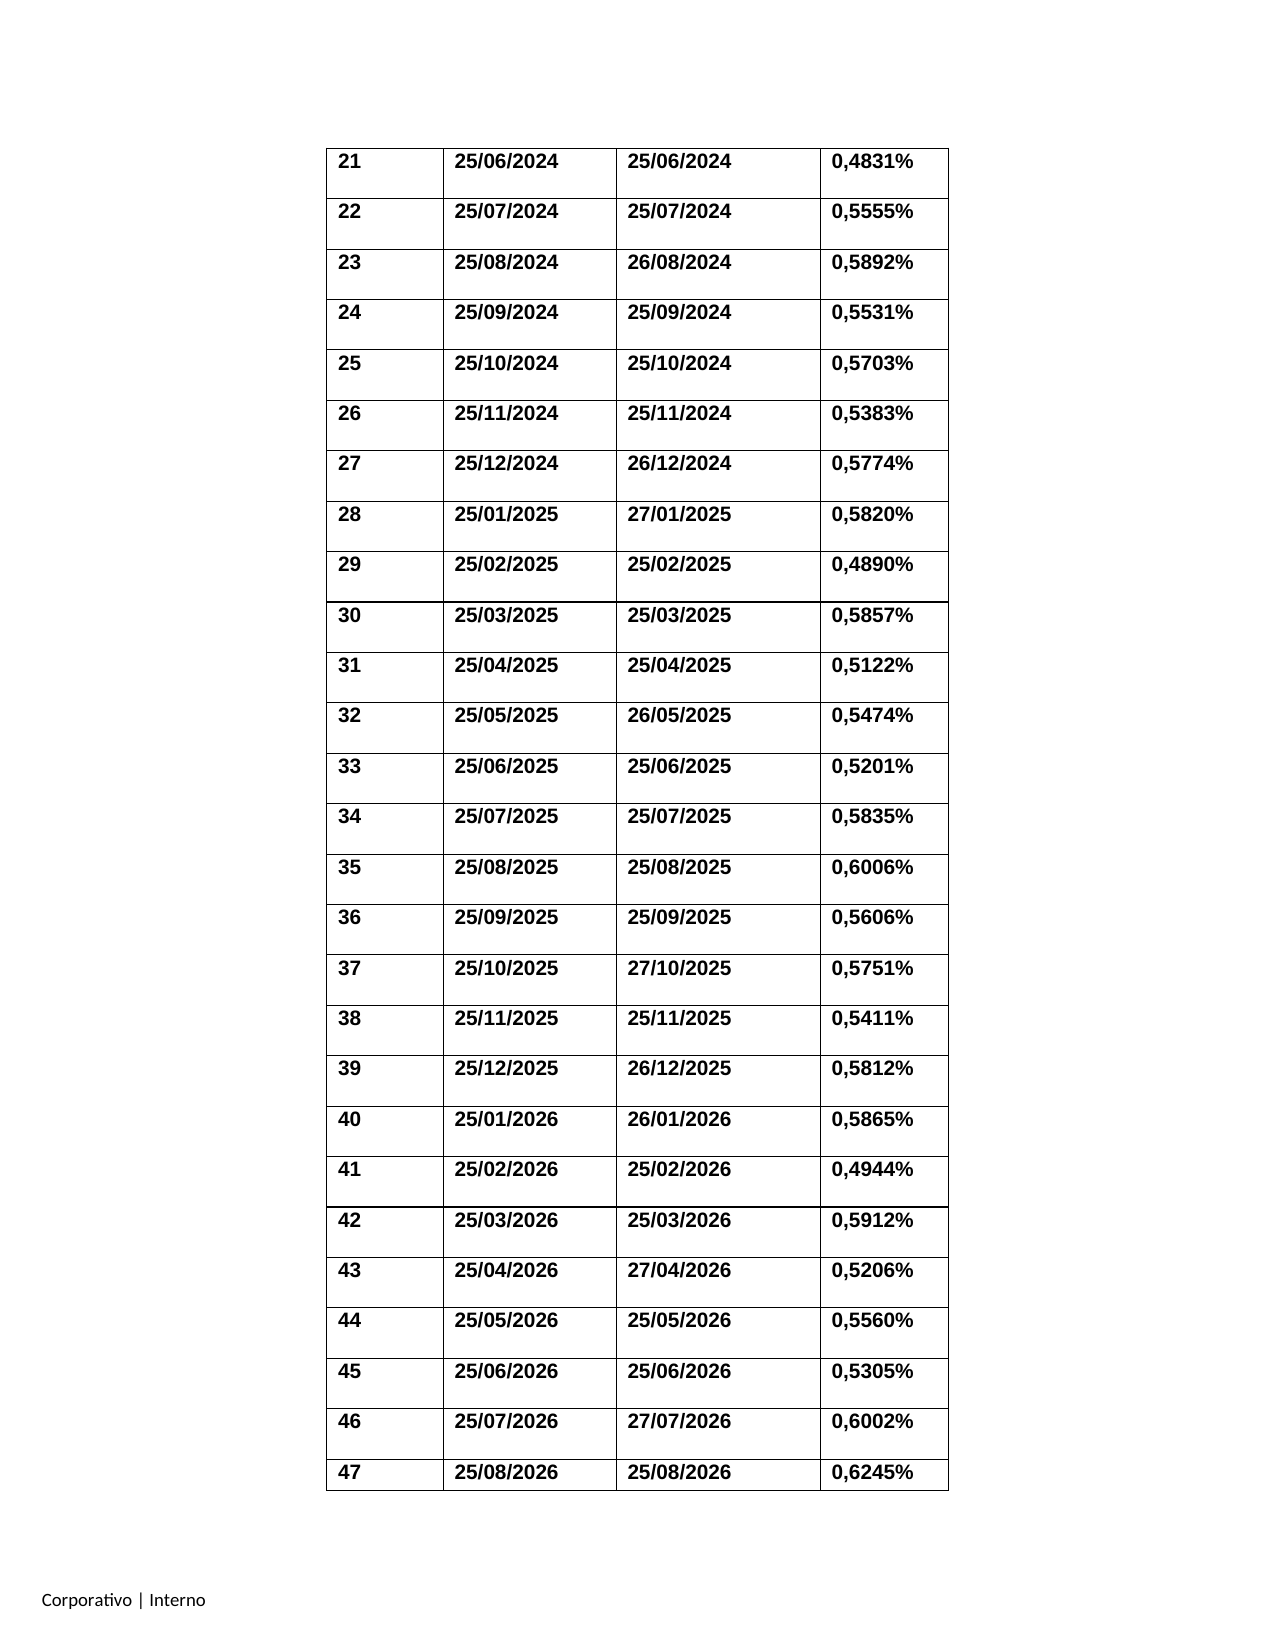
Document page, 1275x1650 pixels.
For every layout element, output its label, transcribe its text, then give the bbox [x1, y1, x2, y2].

table_cell 0,6245% [821, 1460, 948, 1490]
table_cell 0,5892% [821, 250, 948, 299]
table_cell 25/10/2025 [444, 955, 616, 1005]
table_cell 25/03/2025 [617, 603, 820, 652]
table_cell 25/06/2025 [444, 754, 616, 803]
table_cell 25/04/2025 [617, 653, 820, 702]
table_cell 25/12/2025 [444, 1056, 616, 1106]
table_cell 21 [327, 149, 443, 198]
table_cell 25/02/2026 [444, 1157, 616, 1206]
table_cell 0,5835% [821, 804, 948, 853]
table_cell 22 [327, 199, 443, 248]
table_cell 0,5305% [821, 1359, 948, 1408]
table_cell 25/04/2025 [444, 653, 616, 702]
table_cell 25/09/2024 [444, 300, 616, 349]
table_cell 0,5774% [821, 451, 948, 501]
table_cell 25/03/2026 [444, 1208, 616, 1257]
table_cell 26 [327, 401, 443, 450]
table_cell 25/02/2026 [617, 1157, 820, 1206]
table_cell 29 [327, 552, 443, 601]
table_cell 25/11/2025 [617, 1006, 820, 1055]
table_cell 25/12/2024 [444, 451, 616, 501]
table_cell 25/04/2026 [444, 1258, 616, 1307]
table_cell 25/11/2024 [617, 401, 820, 450]
table_cell 0,4890% [821, 552, 948, 601]
table_cell 25/01/2026 [444, 1107, 616, 1156]
table_cell 25/08/2026 [617, 1460, 820, 1490]
table_cell 0,5411% [821, 1006, 948, 1055]
table_cell 25/07/2025 [444, 804, 616, 853]
table_cell 43 [327, 1258, 443, 1307]
table_cell 25/02/2025 [617, 552, 820, 601]
table_cell 25/05/2026 [444, 1308, 616, 1358]
table_cell 26/12/2025 [617, 1056, 820, 1106]
table_cell 0,5206% [821, 1258, 948, 1307]
table_cell 25/03/2026 [617, 1208, 820, 1257]
table_cell 27/04/2026 [617, 1258, 820, 1307]
table_cell 25/06/2026 [444, 1359, 616, 1408]
table_cell 27 [327, 451, 443, 501]
table_cell 0,4831% [821, 149, 948, 198]
table_cell 33 [327, 754, 443, 803]
table_cell 25/06/2026 [617, 1359, 820, 1408]
table_cell 26/08/2024 [617, 250, 820, 299]
table_cell 23 [327, 250, 443, 299]
table_cell 38 [327, 1006, 443, 1055]
table_cell 30 [327, 603, 443, 652]
table_cell 25/01/2025 [444, 502, 616, 551]
table_cell 25/09/2025 [444, 905, 616, 954]
table_cell 31 [327, 653, 443, 702]
table_cell 36 [327, 905, 443, 954]
table_cell 0,5606% [821, 905, 948, 954]
table_cell 0,5912% [821, 1208, 948, 1257]
table_cell 25/10/2024 [444, 350, 616, 400]
table_cell 0,5555% [821, 199, 948, 248]
table_cell 0,5474% [821, 703, 948, 753]
table_cell 46 [327, 1409, 443, 1458]
table_cell 26/01/2026 [617, 1107, 820, 1156]
table_cell 44 [327, 1308, 443, 1358]
table_cell 0,5751% [821, 955, 948, 1005]
table_cell 25/08/2024 [444, 250, 616, 299]
table_cell 0,5531% [821, 300, 948, 349]
table_cell 0,5865% [821, 1107, 948, 1156]
table_cell 35 [327, 855, 443, 904]
table_cell 27/10/2025 [617, 955, 820, 1005]
table_cell 0,5857% [821, 603, 948, 652]
table_cell 25/03/2025 [444, 603, 616, 652]
table_cell 0,5201% [821, 754, 948, 803]
table_cell 25/11/2025 [444, 1006, 616, 1055]
table_cell 25/08/2025 [444, 855, 616, 904]
table_cell 39 [327, 1056, 443, 1106]
table_cell 25/08/2025 [617, 855, 820, 904]
table_cell 0,6006% [821, 855, 948, 904]
table_cell 25/10/2024 [617, 350, 820, 400]
table_cell 37 [327, 955, 443, 1005]
table_cell 25/08/2026 [444, 1460, 616, 1490]
table_cell 34 [327, 804, 443, 853]
table_cell 24 [327, 300, 443, 349]
table_cell 40 [327, 1107, 443, 1156]
table_cell 25 [327, 350, 443, 400]
table_cell 0,5560% [821, 1308, 948, 1358]
table_cell 25/06/2024 [444, 149, 616, 198]
table_cell 47 [327, 1460, 443, 1490]
table_cell 25/06/2024 [617, 149, 820, 198]
table_cell 26/12/2024 [617, 451, 820, 501]
table_cell 0,4944% [821, 1157, 948, 1206]
table_cell 25/06/2025 [617, 754, 820, 803]
table_cell 0,5122% [821, 653, 948, 702]
table_cell 26/05/2025 [617, 703, 820, 753]
table_cell 42 [327, 1208, 443, 1257]
table_cell 32 [327, 703, 443, 753]
table_cell 41 [327, 1157, 443, 1206]
table_cell 25/05/2025 [444, 703, 616, 753]
table_cell 28 [327, 502, 443, 551]
table_cell 25/11/2024 [444, 401, 616, 450]
table_cell 25/07/2024 [444, 199, 616, 248]
table_cell 0,5812% [821, 1056, 948, 1106]
table_cell 27/01/2025 [617, 502, 820, 551]
table_cell 0,5820% [821, 502, 948, 551]
table_cell 0,5383% [821, 401, 948, 450]
table_cell 0,5703% [821, 350, 948, 400]
table_cell 25/07/2026 [444, 1409, 616, 1458]
table_cell 25/05/2026 [617, 1308, 820, 1358]
table_cell 45 [327, 1359, 443, 1408]
table_cell 27/07/2026 [617, 1409, 820, 1458]
table_cell 25/02/2025 [444, 552, 616, 601]
table_cell 25/09/2024 [617, 300, 820, 349]
table_cell 25/07/2025 [617, 804, 820, 853]
table_cell 25/07/2024 [617, 199, 820, 248]
table_cell 0,6002% [821, 1409, 948, 1458]
table_cell 25/09/2025 [617, 905, 820, 954]
